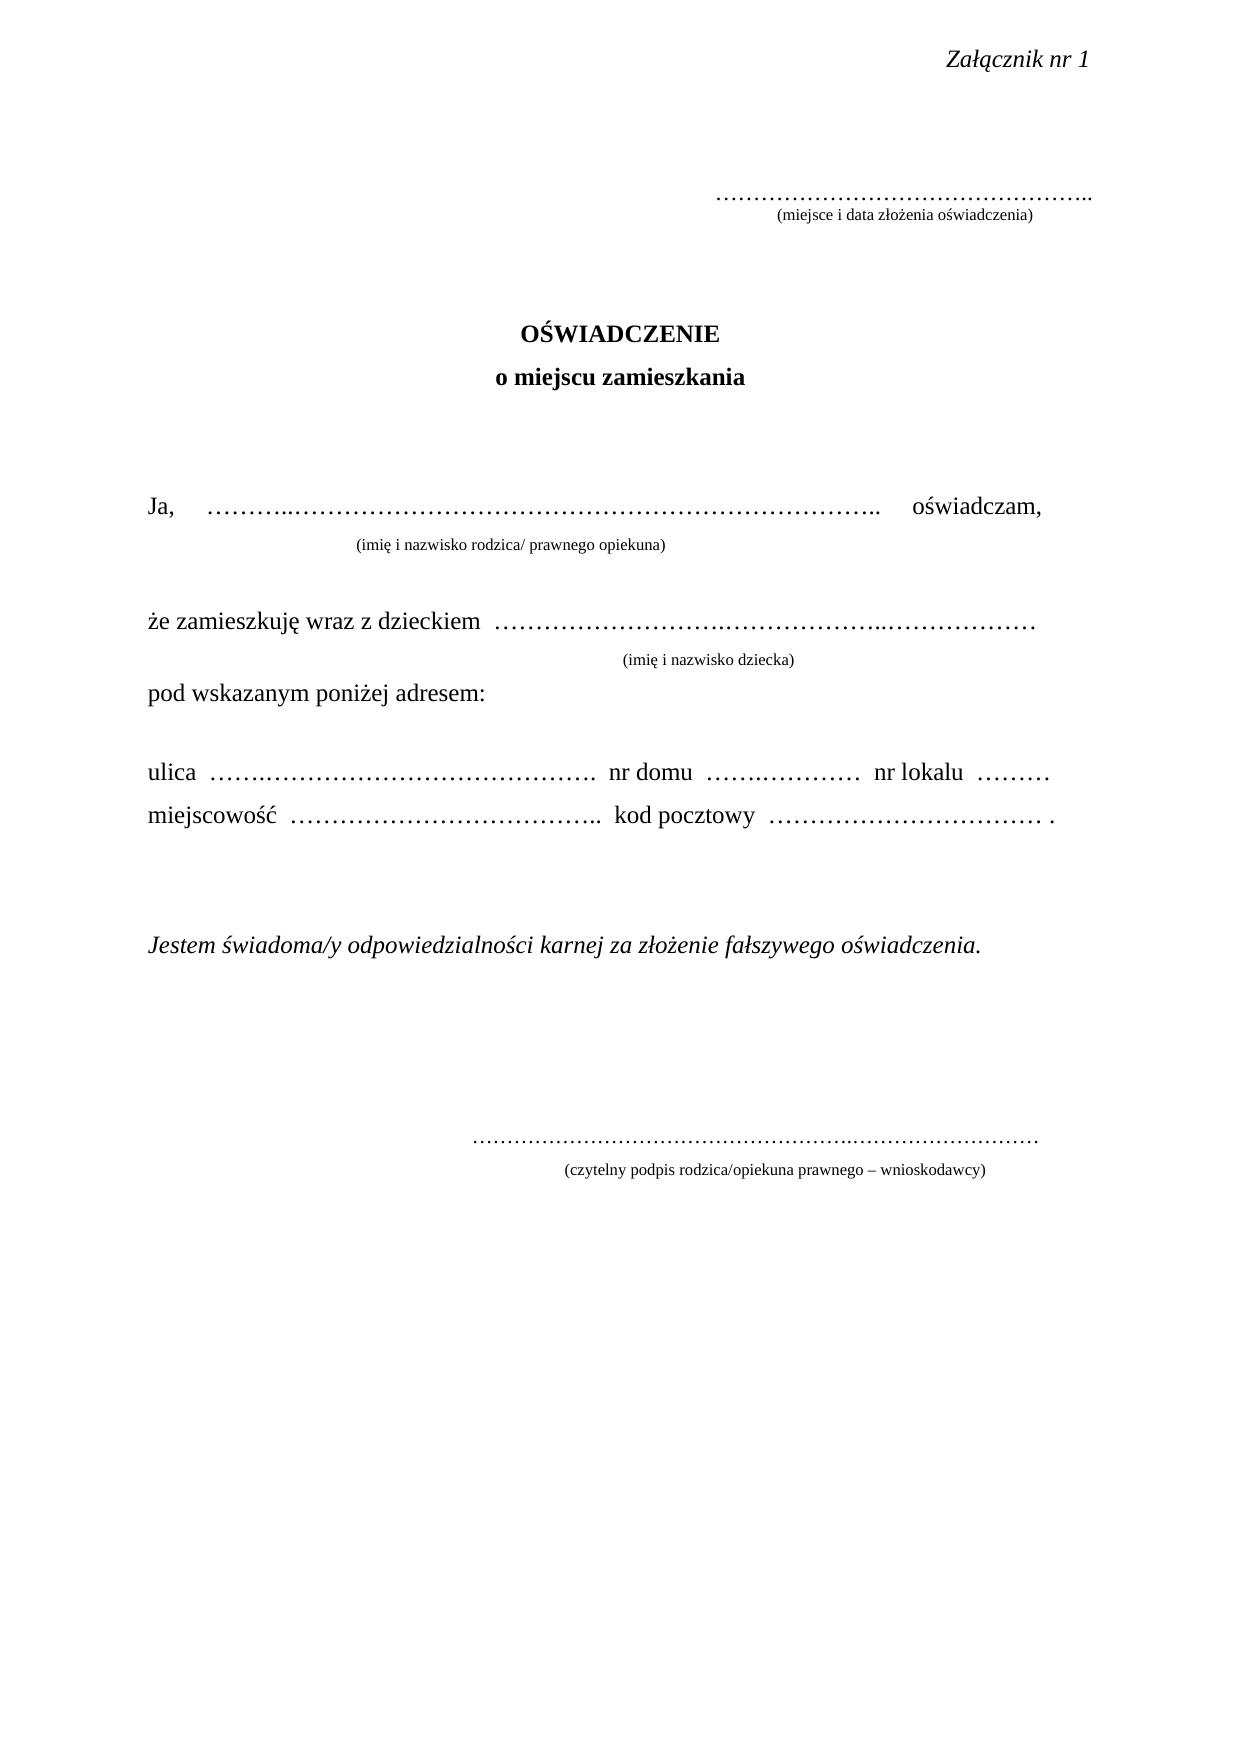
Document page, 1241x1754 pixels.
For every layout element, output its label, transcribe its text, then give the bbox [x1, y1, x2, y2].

text ………………………………………….. [148, 178, 1093, 205]
text że zamieszkuję wraz z dzieckiem ……………………….………………..……………… [148, 606, 1093, 635]
text ulica …….…………………………………. nr domu …….………… nr lokalu ……… miejscowość ……………………………….. kod pocztowy …………………………… . [148, 757, 1093, 829]
text ……………………………………………….……………………… [148, 1124, 1093, 1148]
text Załącznik nr 1 [148, 44, 1093, 73]
text OŚWIADCZENIE [148, 319, 1093, 347]
text (imię i nazwisko dziecka) [148, 649, 1093, 668]
text (miejsce i data złożenia oświadczenia) [148, 205, 1093, 224]
text (imię i nazwisko rodzica/ prawnego opiekuna) [148, 534, 1093, 553]
text Jestem świadoma/y odpowiedzialności karnej za złożenie fałszywego oświadczenia. [148, 930, 1093, 958]
text Ja, ………..…………………………………………………………….. oświadczam, [148, 491, 1093, 520]
text (czytelny podpis rodzica/opiekuna prawnego – wnioskodawcy) [148, 1160, 1093, 1179]
text pod wskazanym poniżej adresem: [148, 678, 1093, 707]
text o miejscu zamieszkania [148, 362, 1093, 391]
